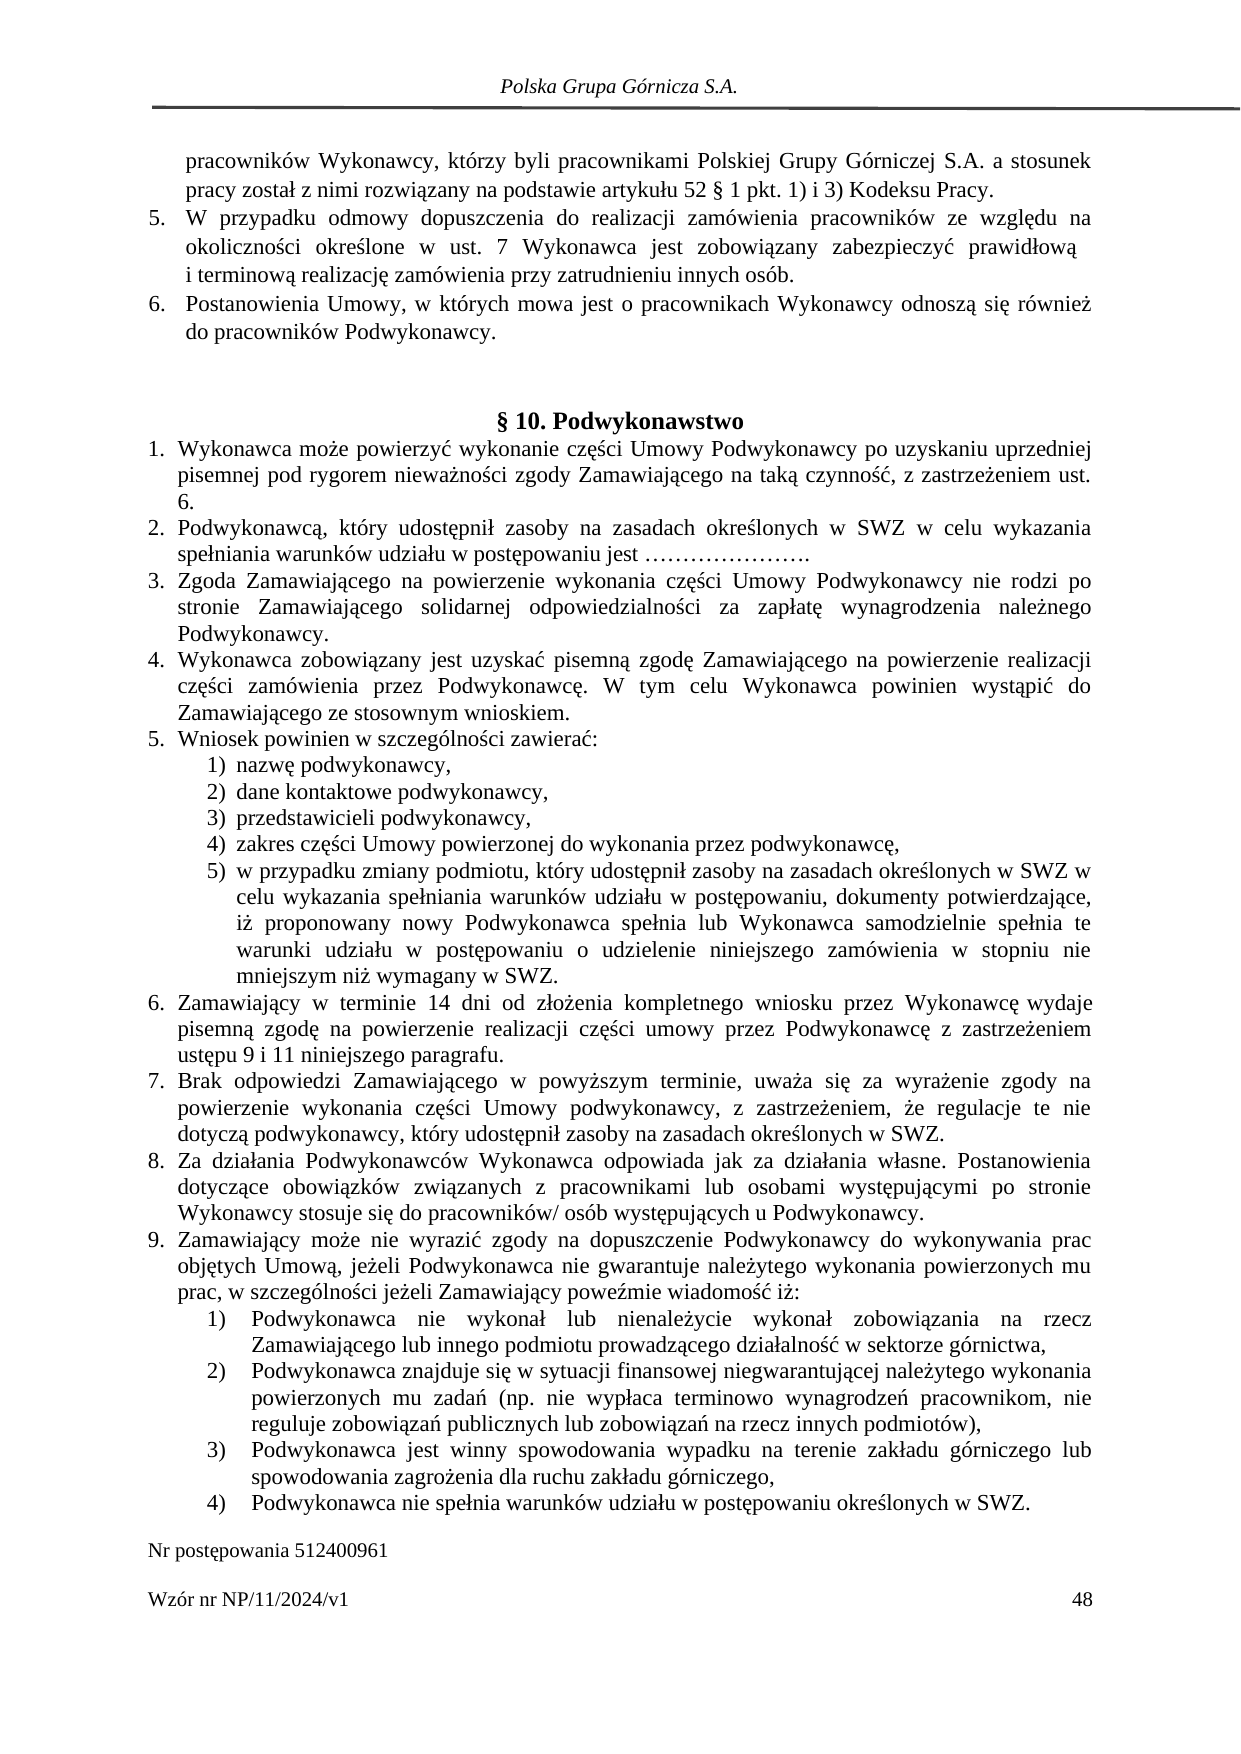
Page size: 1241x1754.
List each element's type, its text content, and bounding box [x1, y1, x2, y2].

list Podwykonawca nie wykonał lub nienależycie wykonał zobowiązania na rzecz Zamawiającego lub innego podmiotu prowadzącego działalność w sektorze górnictwa, [207, 1305, 1093, 1357]
list zakres części Umowy powierzonej do wykonania przez podwykonawcę, [207, 830, 1093, 857]
list Zamawiający może nie wyrazić zgody na dopuszczenie Podwykonawcy do wykonywania prac objętych Umową, jeżeli Podwykonawca nie gwarantuje należytego wykonania powierzonych mu prac, w szczególności jeżeli Zamawiający poweźmie wiadomość iż: [148, 1226, 1093, 1305]
list Podwykonawca znajduje się w sytuacji finansowej niegwarantującej należytego wykonania powierzonych mu zadań (np. nie wypłaca terminowo wynagrodzeń pracownikom, nie reguluje zobowiązań publicznych lub zobowiązań na rzecz innych podmiotów), [207, 1357, 1093, 1437]
list Za działania Podwykonawców Wykonawca odpowiada jak za działania własne. Postanowienia dotyczące obowiązków związanych z pracownikami lub osobami występującymi po stronie Wykonawcy stosuje się do pracowników/ osób występujących u Podwykonawcy. [148, 1147, 1093, 1226]
subtitle § 10. Podwykonawstwo [148, 406, 1093, 435]
list nazwę podwykonawcy, [207, 751, 1093, 778]
list w przypadku zmiany podmiotu, który udostępnił zasoby na zasadach określonych w SWZ w celu wykazania spełniania warunków udziału w postępowaniu, dokumenty potwierdzające, iż proponowany nowy Podwykonawca spełnia lub Wykonawca samodzielnie spełnia te warunki udziału w postępowaniu o udzielenie niniejszego zamówienia w stopniu nie mniejszym niż wymagany w SWZ. [207, 857, 1093, 988]
list dane kontaktowe podwykonawcy, [207, 778, 1093, 804]
list Podwykonawca nie spełnia warunków udziału w postępowaniu określonych w SWZ. [207, 1489, 1093, 1516]
list Zamawiający w terminie 14 dni od złożenia kompletnego wniosku przez Wykonawcę wydaje pisemną zgodę na powierzenie realizacji części umowy przez Podwykonawcę z zastrzeżeniem ustępu 9 i 11 niniejszego paragrafu. [148, 988, 1093, 1068]
list Wniosek powinien w szczególności zawierać: [148, 725, 1093, 751]
list przedstawicieli podwykonawcy, [207, 804, 1093, 830]
list Wykonawca może powierzyć wykonanie części Umowy Podwykonawcy po uzyskaniu uprzedniej pisemnej pod rygorem nieważności zgody Zamawiającego na taką czynność, z zastrzeżeniem ust. 6. [148, 435, 1093, 514]
list Zgoda Zamawiającego na powierzenie wykonania części Umowy Podwykonawcy nie rodzi po stronie Zamawiającego solidarnej odpowiedzialności za zapłatę wynagrodzenia należnego Podwykonawcy. [148, 567, 1093, 646]
list Brak odpowiedzi Zamawiającego w powyższym terminie, uważa się za wyrażenie zgody na powierzenie wykonania części Umowy podwykonawcy, z zastrzeżeniem, że regulacje te nie dotyczą podwykonawcy, który udostępnił zasoby na zasadach określonych w SWZ. [148, 1068, 1093, 1147]
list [148, 148, 1093, 202]
list Postanowienia Umowy, w których mowa jest o pracownikach Wykonawcy odnoszą się również do pracowników Podwykonawcy. [148, 290, 1093, 344]
list Wykonawca zobowiązany jest uzyskać pisemną zgodę Zamawiającego na powierzenie realizacji części zamówienia przez Podwykonawcę. W tym celu Wykonawca powinien wystąpić do Zamawiającego ze stosownym wnioskiem. [148, 646, 1093, 725]
list Podwykonawcą, który udostępnił zasoby na zasadach określonych w SWZ w celu wykazania spełniania warunków udziału w postępowaniu jest …………………. [148, 514, 1093, 567]
list W przypadku odmowy dopuszczenia do realizacji zamówienia pracowników ze względu na okoliczności określone w ust. 7 Wykonawca jest zobowiązany zabezpieczyć prawidłową i terminową realizację zamówienia przy zatrudnieniu innych osób. [148, 204, 1093, 288]
list Podwykonawca jest winny spowodowania wypadku na terenie zakładu górniczego lub spowodowania zagrożenia dla ruchu zakładu górniczego, [207, 1437, 1093, 1489]
